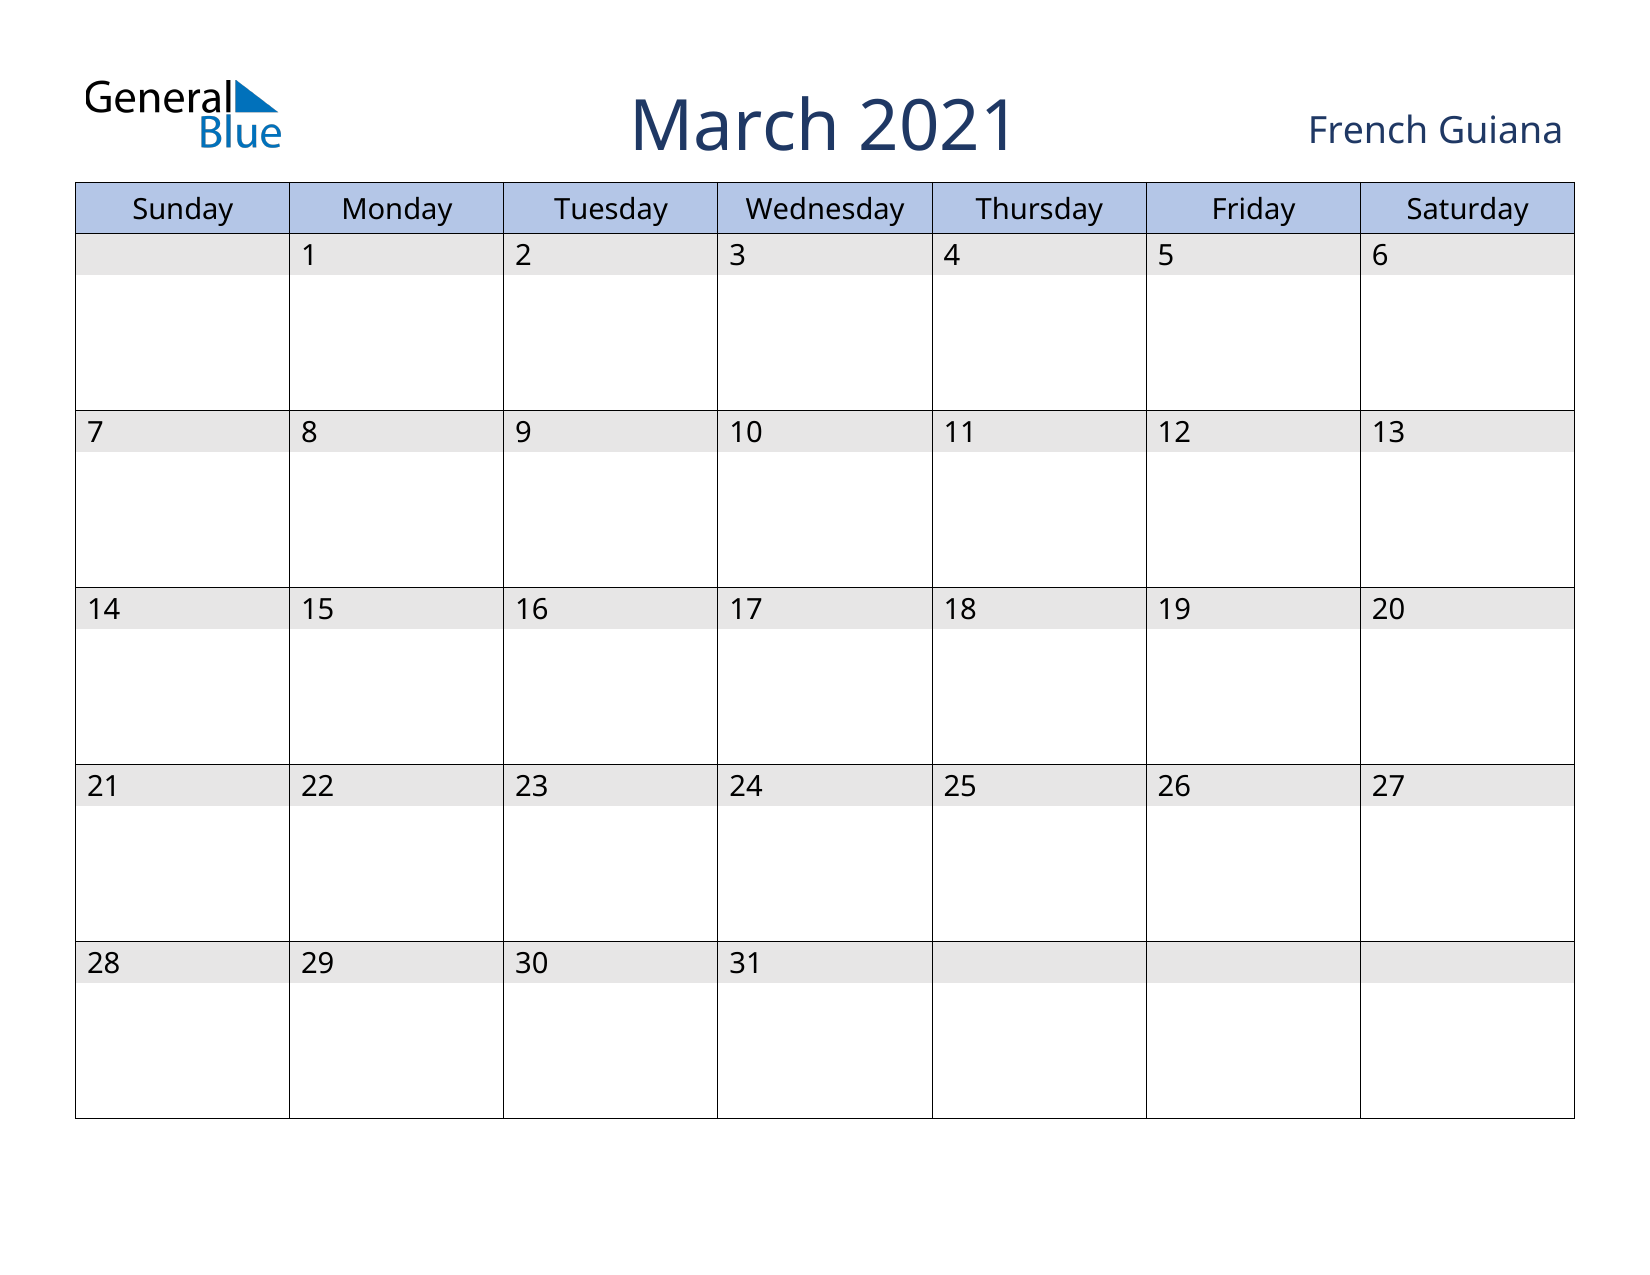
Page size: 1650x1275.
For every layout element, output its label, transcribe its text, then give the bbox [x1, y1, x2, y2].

table_cell 19 [1147, 588, 1360, 629]
table_cell [76, 452, 289, 587]
table_cell [1361, 452, 1574, 587]
table_cell [1361, 275, 1574, 410]
table_cell [718, 275, 932, 410]
table_cell [290, 452, 503, 587]
table_cell 5 [1147, 234, 1360, 275]
table_cell [76, 983, 289, 1118]
table_cell [933, 806, 1146, 941]
table_cell Sunday [76, 183, 289, 233]
table_cell 1 [290, 234, 503, 275]
table_cell [933, 452, 1146, 587]
table_cell 11 [933, 411, 1146, 452]
table_cell [76, 629, 289, 764]
table_cell 31 [718, 942, 932, 983]
table_cell Saturday [1361, 183, 1574, 233]
table_cell [504, 806, 717, 941]
table_cell [504, 275, 717, 410]
table_cell [504, 629, 717, 764]
table_header March 2021 [504, 75, 1146, 182]
table_cell 25 [933, 765, 1146, 806]
table_cell [290, 629, 503, 764]
table_cell [1147, 806, 1360, 941]
table_cell [290, 806, 503, 941]
table_cell [504, 452, 717, 587]
table_header French Guiana [1146, 75, 1574, 182]
table_cell [718, 452, 932, 587]
table_cell Wednesday [718, 183, 932, 233]
table_cell 4 [933, 234, 1146, 275]
table_cell 16 [504, 588, 717, 629]
table_cell Thursday [933, 183, 1146, 233]
table_cell Tuesday [504, 183, 717, 233]
table_cell 3 [718, 234, 932, 275]
table_cell [933, 275, 1146, 410]
table_header [76, 75, 503, 182]
table_cell 17 [718, 588, 932, 629]
table_cell [933, 983, 1146, 1118]
table_cell 6 [1361, 234, 1574, 275]
table_cell [1147, 452, 1360, 587]
table_cell 28 [76, 942, 289, 983]
table_cell 13 [1361, 411, 1574, 452]
table_cell [718, 629, 932, 764]
table_cell 12 [1147, 411, 1360, 452]
table_cell [290, 983, 503, 1118]
table_cell [1147, 942, 1360, 983]
table_cell [933, 942, 1146, 983]
table_cell [718, 806, 932, 941]
table_cell [718, 983, 932, 1118]
table_cell [504, 983, 717, 1118]
table_cell 29 [290, 942, 503, 983]
table_cell 26 [1147, 765, 1360, 806]
table_cell [1361, 942, 1574, 983]
table_cell 18 [933, 588, 1146, 629]
table_cell [1361, 983, 1574, 1118]
table_cell 21 [76, 765, 289, 806]
table_cell [76, 275, 289, 410]
table_cell 14 [76, 588, 289, 629]
table_cell Friday [1147, 183, 1360, 233]
table_cell [1361, 806, 1574, 941]
table_cell [290, 275, 503, 410]
table_cell 24 [718, 765, 932, 806]
table_cell 27 [1361, 765, 1574, 806]
table_cell 23 [504, 765, 717, 806]
table_cell [76, 806, 289, 941]
table_cell [1361, 629, 1574, 764]
table_cell Monday [290, 183, 503, 233]
table_cell 9 [504, 411, 717, 452]
table_cell 10 [718, 411, 932, 452]
table_cell 7 [76, 411, 289, 452]
table_cell 20 [1361, 588, 1574, 629]
table_cell 8 [290, 411, 503, 452]
picture [86, 80, 281, 148]
table_cell [76, 234, 289, 275]
table_cell 2 [504, 234, 717, 275]
table_cell [933, 629, 1146, 764]
table_cell [1147, 275, 1360, 410]
table_cell 15 [290, 588, 503, 629]
table_cell 22 [290, 765, 503, 806]
table_cell 30 [504, 942, 717, 983]
table_cell [1147, 629, 1360, 764]
table_cell [1147, 983, 1360, 1118]
